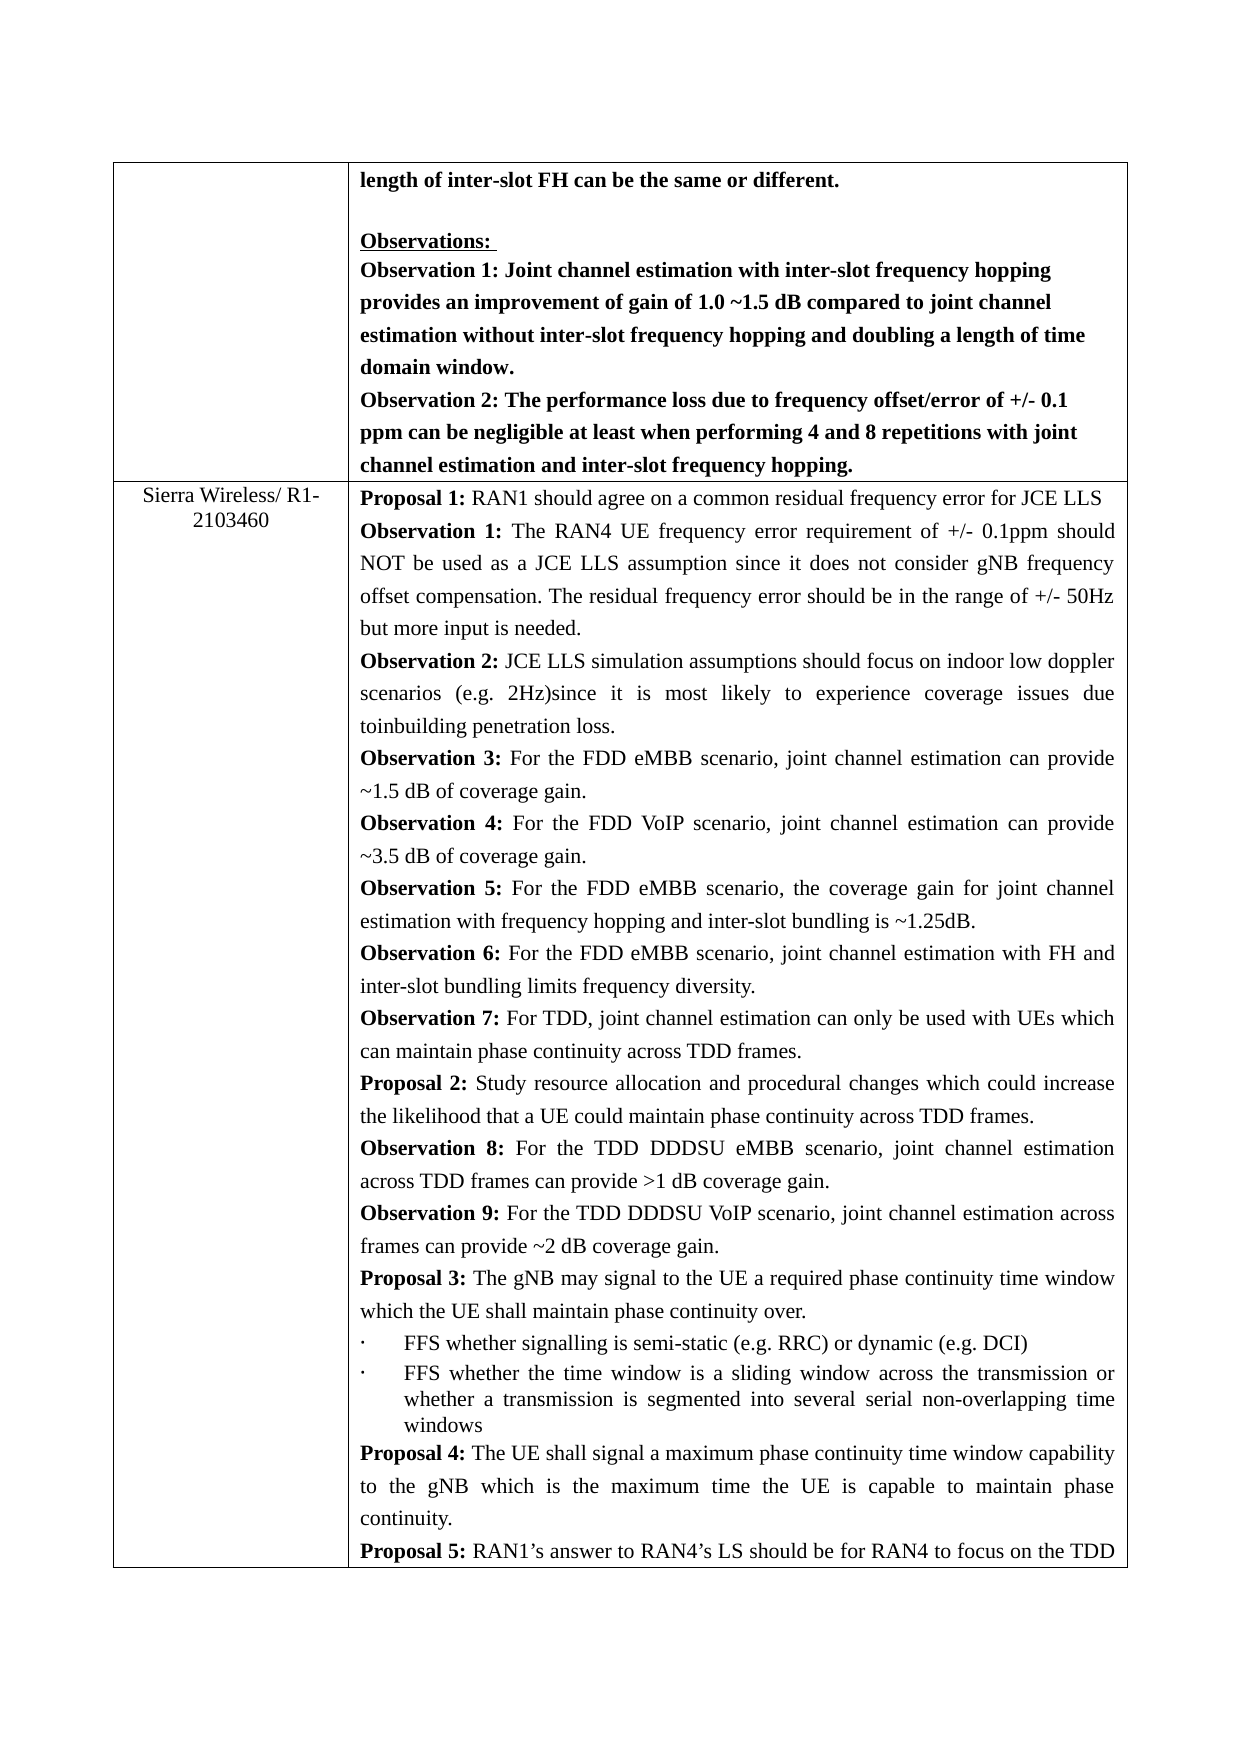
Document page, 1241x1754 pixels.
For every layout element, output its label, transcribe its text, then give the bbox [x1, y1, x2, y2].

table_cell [349, 163, 1127, 481]
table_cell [114, 482, 348, 1567]
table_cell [114, 163, 348, 481]
